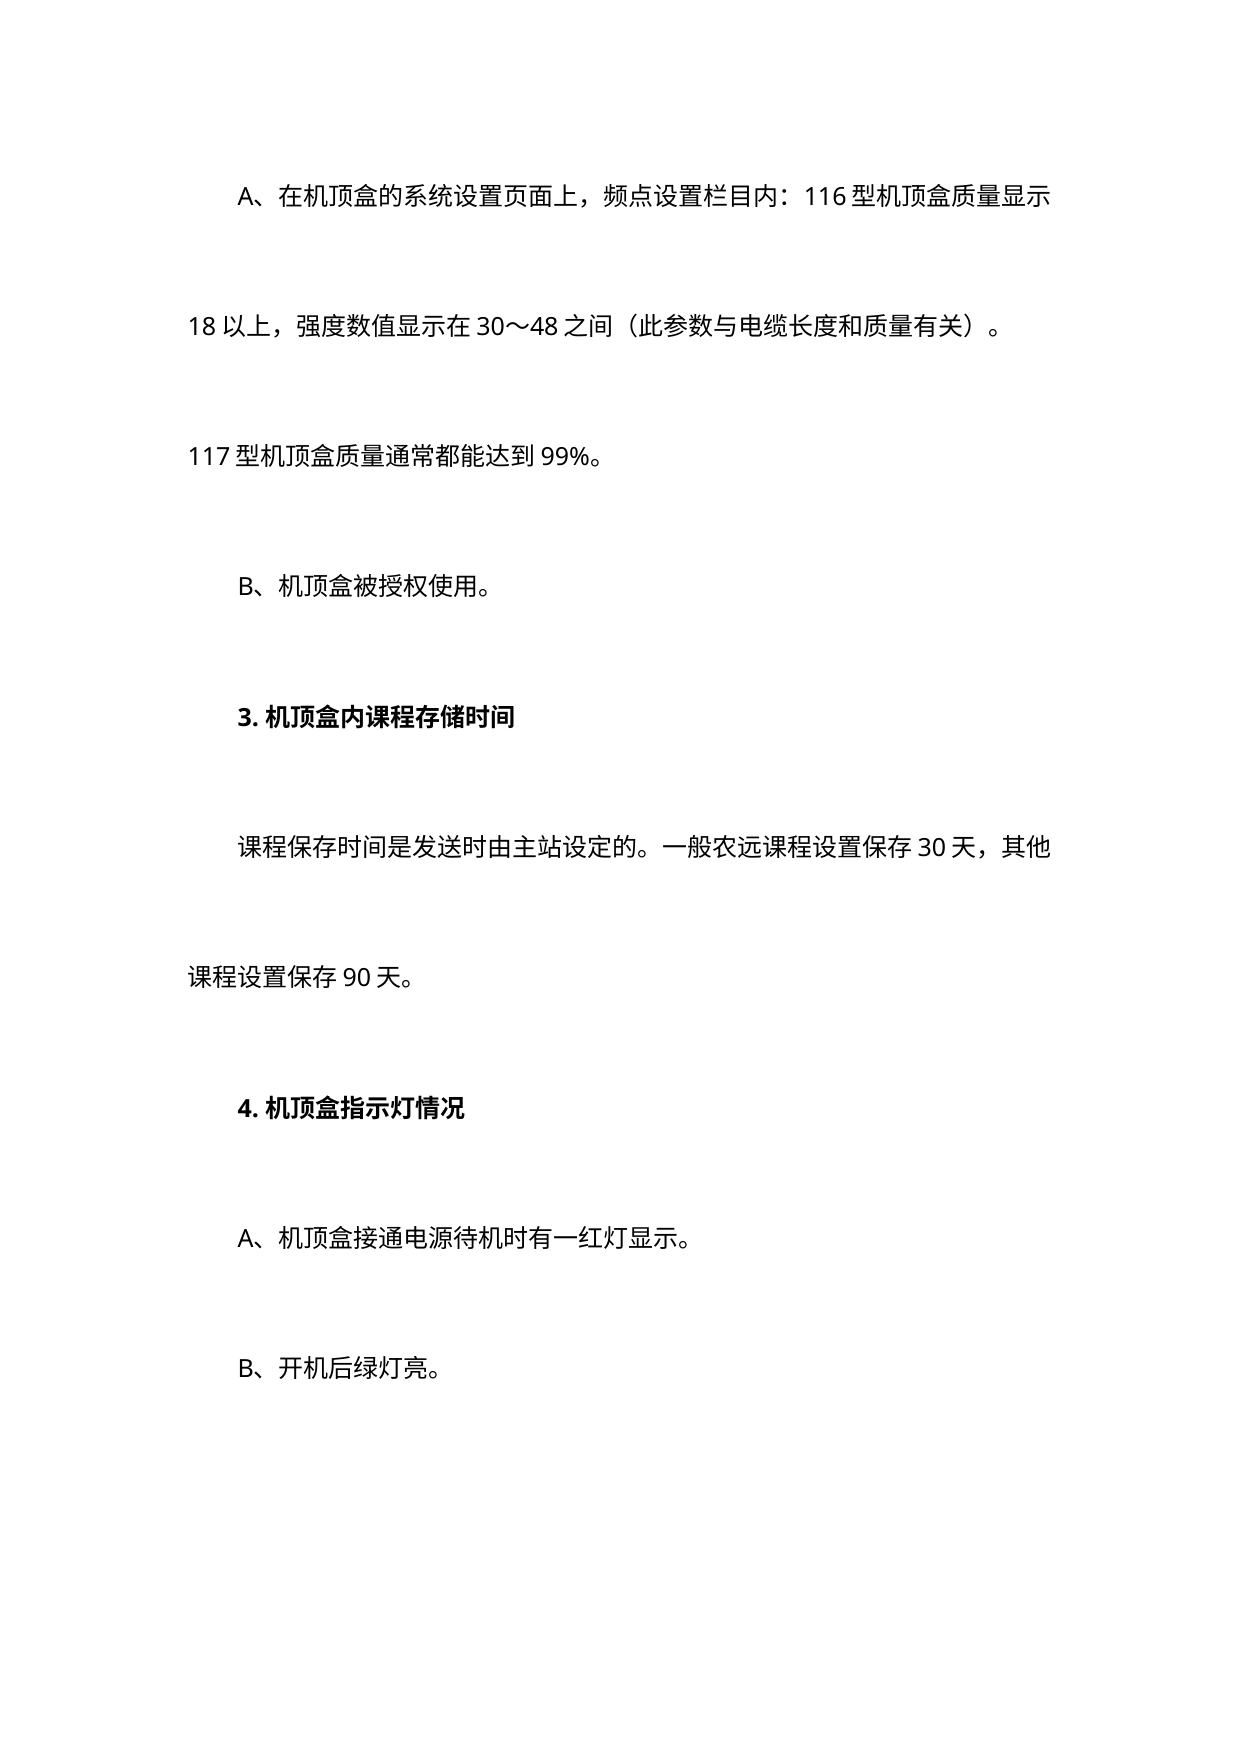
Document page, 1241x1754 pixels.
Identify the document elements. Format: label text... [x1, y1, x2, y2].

text B、开机后绿灯亮。 [187, 1334, 1053, 1399]
text B、机顶盒被授权使用。 [187, 552, 1053, 617]
text A、机顶盒接通电源待机时有一红灯显示。 [187, 1204, 1053, 1269]
text 3. 机顶盒内课程存储时间 [187, 683, 1053, 748]
text 课程保存时间是发送时由主站设定的。一般农远课程设置保存30天，其他课程设置保存90天。 [187, 813, 1053, 1008]
text A、在机顶盒的系统设置页面上，频点设置栏目内：116型机顶盒质量显示18以上，强度数值显示在30～48之间（此参数与电缆长度和质量有关）。117型机顶盒质量通常都能达到99%。 [187, 162, 1053, 487]
text 4. 机顶盒指示灯情况 [187, 1074, 1053, 1139]
